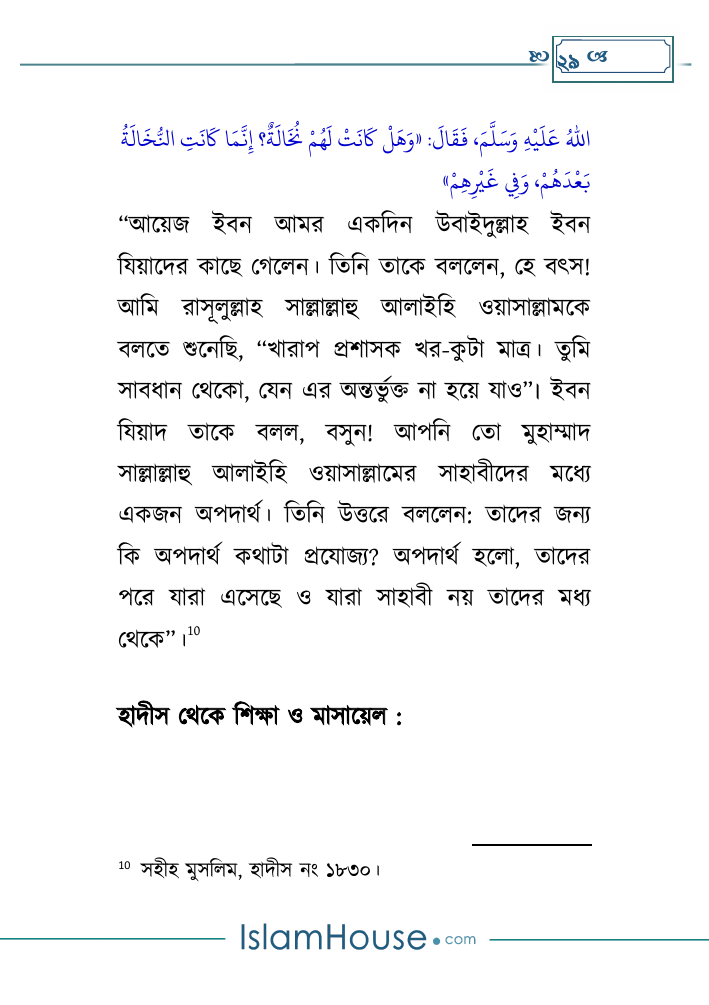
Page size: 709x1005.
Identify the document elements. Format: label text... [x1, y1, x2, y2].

text “আয়েজ ইবন আমর একদিন উবাইদুল্লাহ ইবন যিয়াদের কাছে গেলেন। তিনি তাকে বললেন, হে বৎস! আমি রাসূলুল্লাহ সাল্লাল্লাহু আলাইহি ওয়াসাল্লামকে বলতে শুনেছি, “খারাপ প্রশাসক খর-কুটা মাত্র। তুমি সাবধান থেকো, যেন এর অন্তর্ভুক্ত না হয়ে যাও”। ইবন যিয়াদ তাকে বলল, বসুন! আপনি তো মুহাম্মাদ সাল্লাল্লাহু আলাইহি ওয়াসাল্লামের সাহাবীদের মধ্যে একজন অপদার্থ। তিনি উত্তরে বললেন: তাদের জন্য কি অপদার্থ কথাটা প্রযোজ্য? অপদার্থ হলো, তাদের পরে যারা এসেছে ও যারা সাহাবী নয় তাদের মধ্য থেকে”। [118, 202, 591, 658]
picture [0, 918, 226, 955]
picture [233, 919, 709, 956]
text হাদীস থেকে শিক্ষা ও মাসায়েল : [118, 693, 591, 734]
